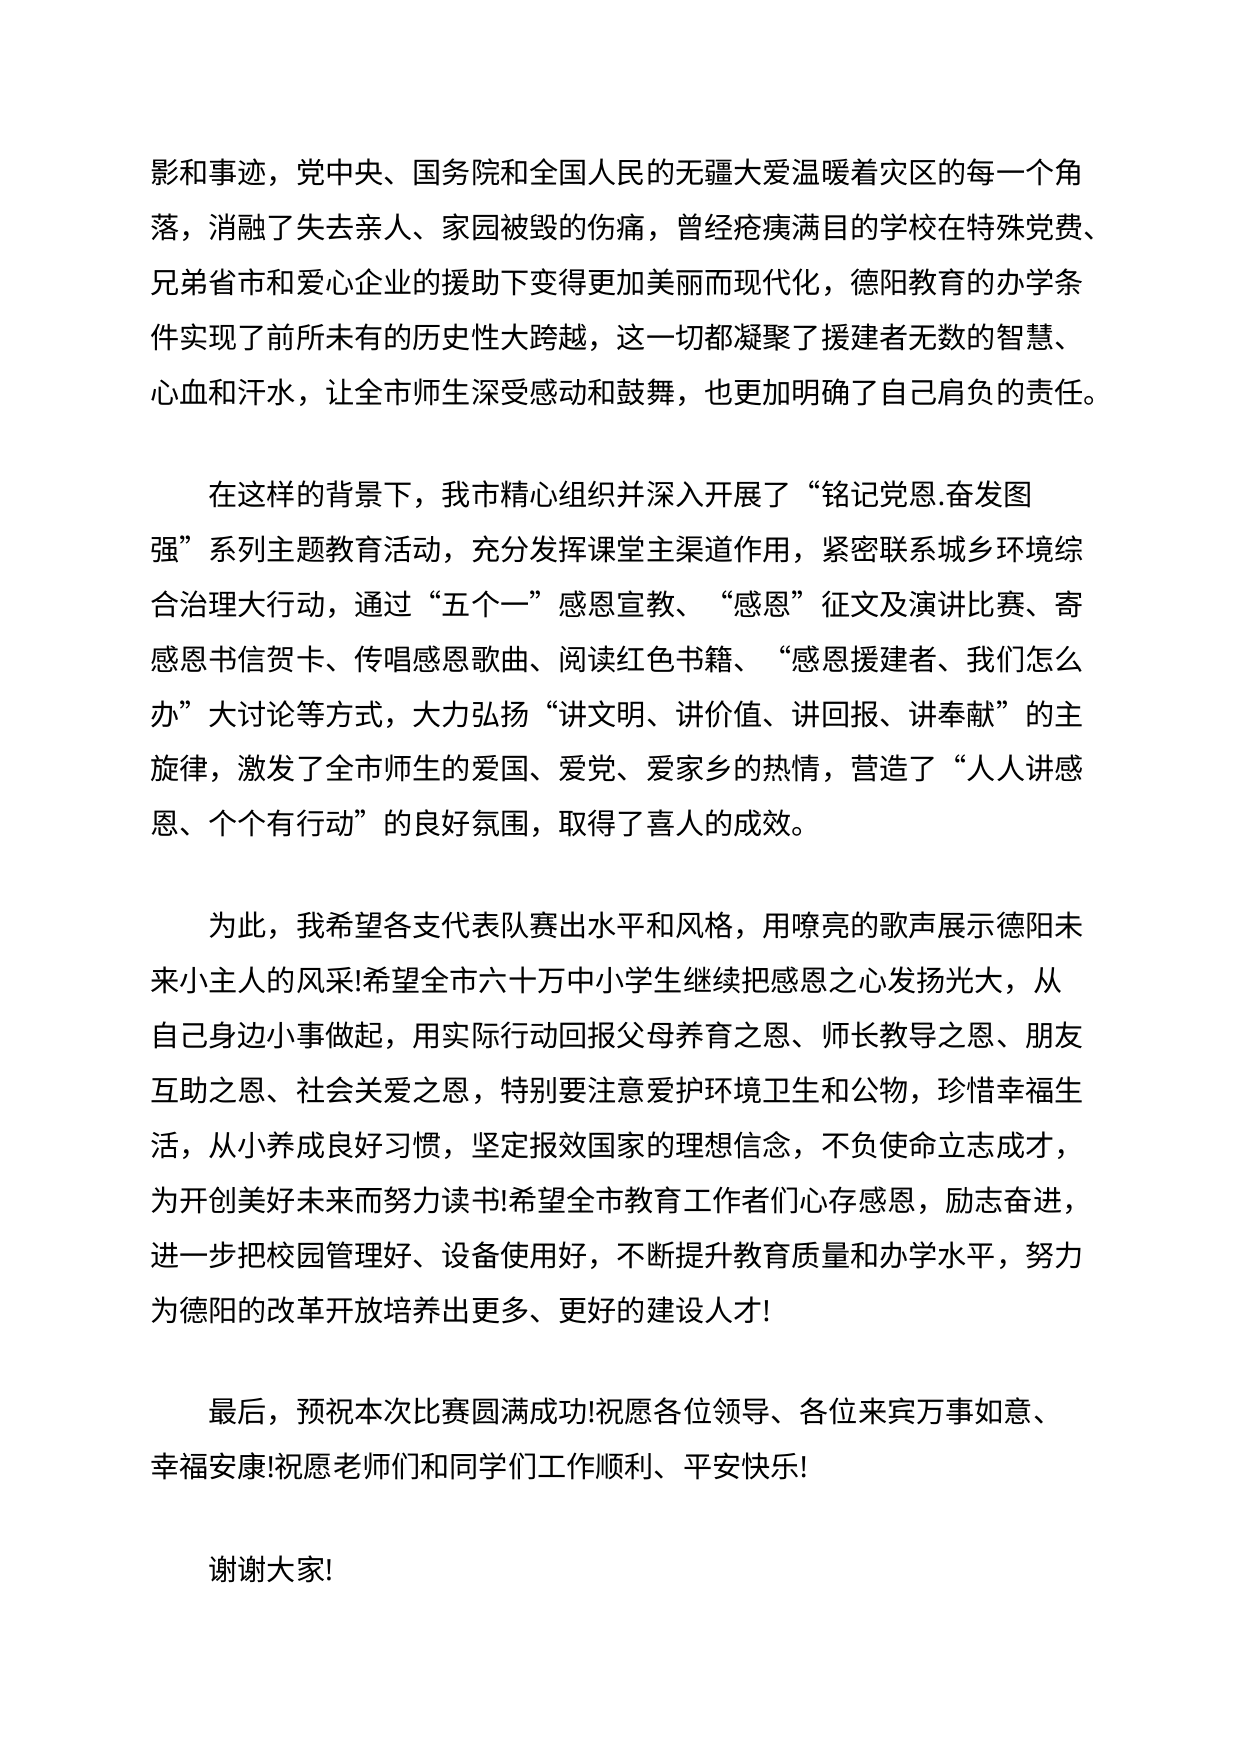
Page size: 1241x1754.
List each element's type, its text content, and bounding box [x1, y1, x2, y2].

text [150, 150, 1090, 412]
text 为此，我希望各支代表队赛出水平和风格，用嘹亮的歌声展示德阳未来小主人的风采!希望全市六十万中小学生继续把感恩之心发扬光大，从自己身边小事做起，用实际行动回报父母养育之恩、师长教导之恩、朋友互助之恩、社会关爱之恩，特别要注意爱护环境卫生和公物，珍惜幸福生活，从小养成良好习惯，坚定报效国家的理想信念，不负使命立志成才，为开创美好未来而努力读书!希望全市教育工作者们心存感恩，励志奋进，进一步把校园管理好、设备使用好，不断提升教育质量和办学水平，努力为德阳的改革开放培养出更多、更好的建设人才! [150, 903, 1090, 1329]
text 在这样的背景下，我市精心组织并深入开展了“铭记党恩.奋发图强”系列主题教育活动，充分发挥课堂主渠道作用，紧密联系城乡环境综合治理大行动，通过“五个一”感恩宣教、“感恩”征文及演讲比赛、寄感恩书信贺卡、传唱感恩歌曲、阅读红色书籍、“感恩援建者、我们怎么办”大讨论等方式，大力弘扬“讲文明、讲价值、讲回报、讲奉献”的主旋律，激发了全市师生的爱国、爱党、爱家乡的热情，营造了“人人讲感恩、个个有行动”的良好氛围，取得了喜人的成效。 [150, 471, 1090, 843]
text 谢谢大家! [150, 1546, 1090, 1588]
text 最后，预祝本次比赛圆满成功!祝愿各位领导、各位来宾万事如意、幸福安康!祝愿老师们和同学们工作顺利、平安快乐! [150, 1389, 1090, 1486]
